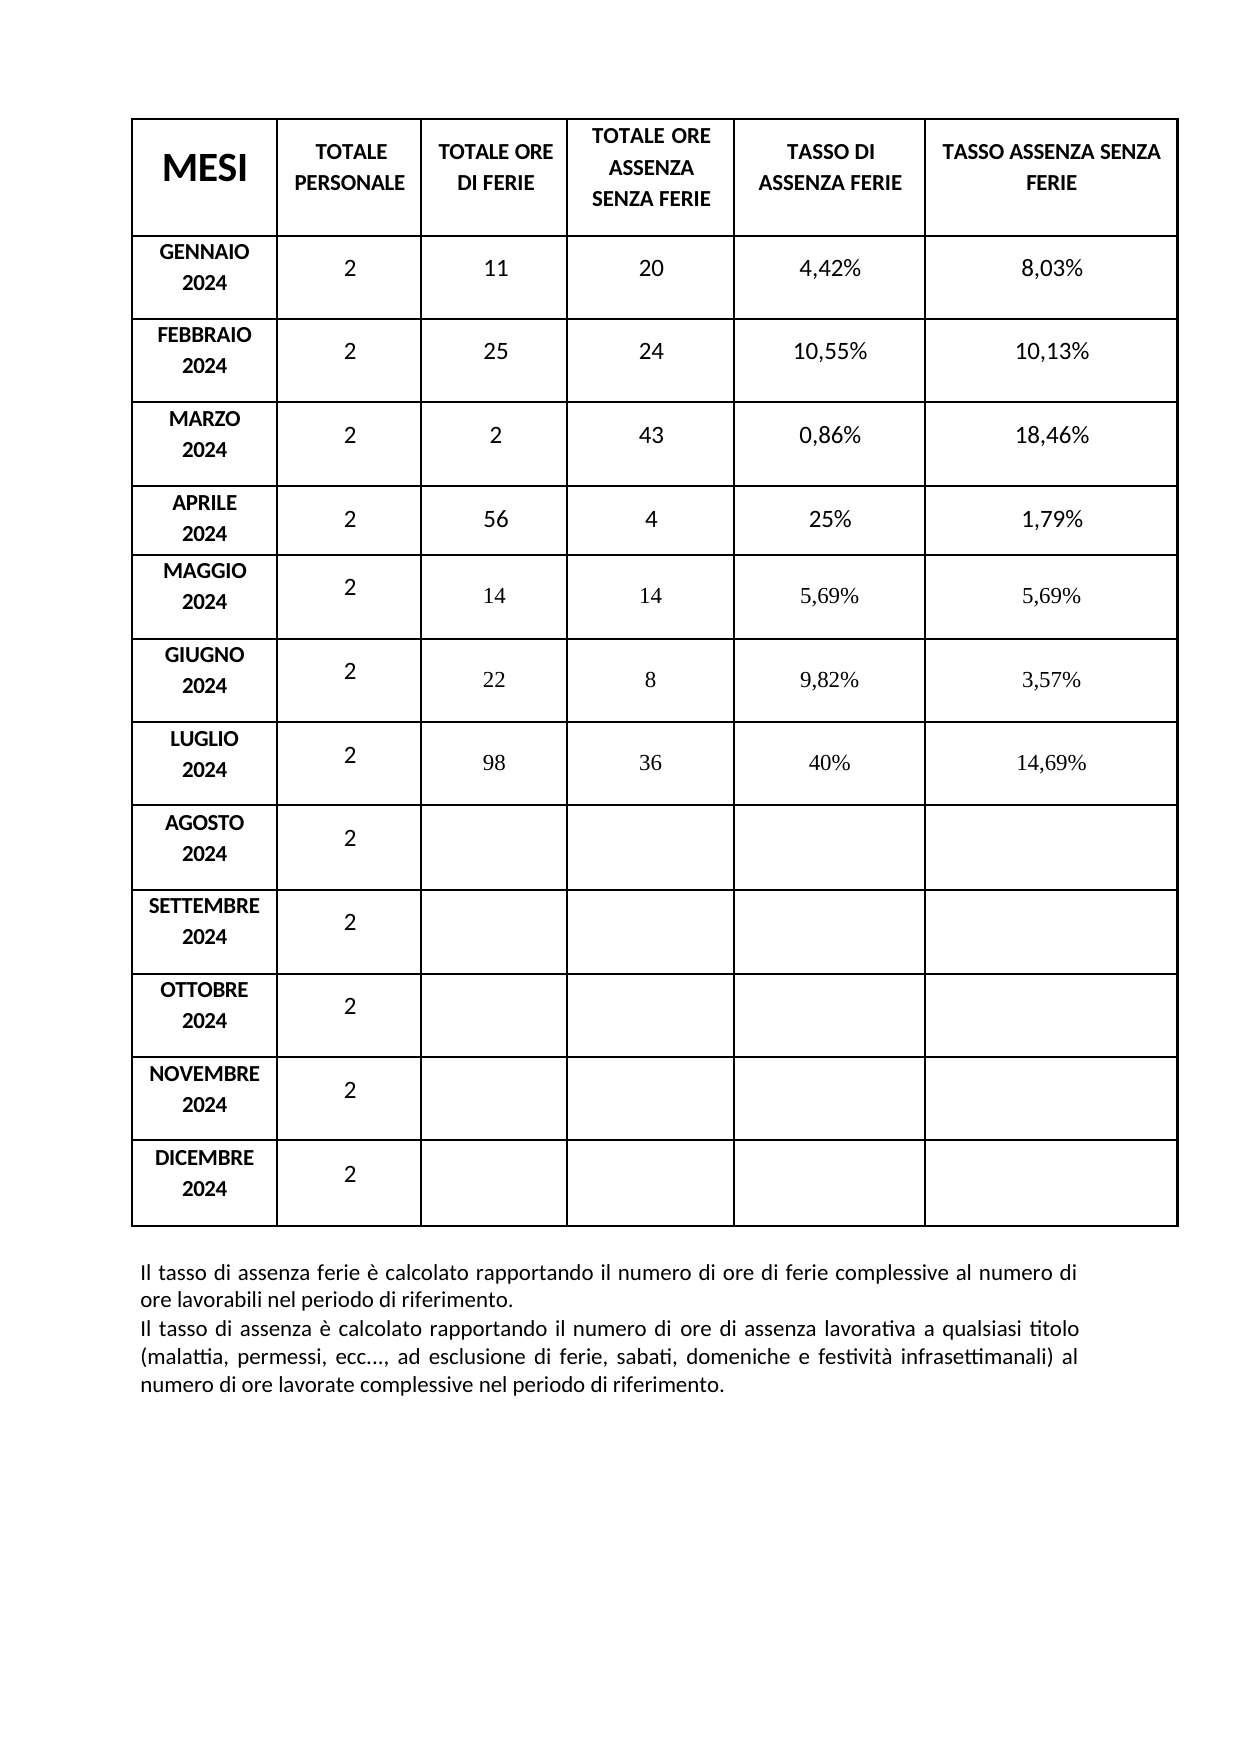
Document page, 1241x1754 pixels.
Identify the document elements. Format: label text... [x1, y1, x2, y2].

table_cell TOTALE PERSONALE [278, 120, 420, 235]
table_cell 9,82% [735, 640, 924, 721]
table_cell 2 [278, 403, 420, 484]
table_cell APRILE 2024 [133, 487, 276, 554]
text Il tasso di assenza è calcolato rapportando il numero di ore di assenza lavorativa a qualsiasi titolo (malattia, permessi, ecc..., ad esclusione di ferie, sabati, domeniche e festività infrasettimanali) al numero di ore lavorate complessive nel periodo di riferimento. [140, 1314, 1079, 1398]
table_cell 2 [278, 320, 420, 401]
table_cell 22 [422, 640, 566, 721]
table_cell 11 [422, 237, 566, 318]
table_cell OTTOBRE 2024 [133, 975, 276, 1056]
table_cell FEBBRAIO 2024 [133, 320, 276, 401]
table_cell GIUGNO 2024 [133, 640, 276, 721]
table_cell 2 [278, 975, 420, 1056]
table_cell 2 [278, 723, 420, 804]
table_cell 8 [568, 640, 733, 721]
table_cell [422, 1141, 566, 1225]
table_cell 2 [278, 640, 420, 721]
table_cell 24 [568, 320, 733, 401]
table_cell [735, 1058, 924, 1139]
table_cell [422, 891, 566, 973]
table_cell SETTEMBRE 2024 [133, 891, 276, 973]
table_cell 4,42% [735, 237, 924, 318]
table_cell [568, 806, 733, 889]
table_cell TASSO DI ASSENZA FERIE [735, 120, 924, 235]
table_cell [735, 806, 924, 889]
table_cell 36 [568, 723, 733, 804]
table_cell 40% [735, 723, 924, 804]
table_cell [422, 1058, 566, 1139]
table_cell 20 [568, 237, 733, 318]
table_cell TOTALE ORE DI FERIE [422, 120, 566, 235]
table_cell NOVEMBRE 2024 [133, 1058, 276, 1139]
table_cell 0,86% [735, 403, 924, 484]
table_cell 43 [568, 403, 733, 484]
table_cell 1,79% [926, 487, 1176, 554]
table_cell [926, 1058, 1176, 1139]
table_cell [735, 975, 924, 1056]
table_cell 2 [278, 487, 420, 554]
table_cell [735, 891, 924, 973]
table_cell 2 [278, 1141, 420, 1225]
table_cell 5,69% [926, 556, 1176, 637]
table_cell MARZO 2024 [133, 403, 276, 484]
table_cell [568, 1141, 733, 1225]
table_cell TASSO ASSENZA SENZA FERIE [926, 120, 1176, 235]
table_cell 2 [278, 1058, 420, 1139]
table_cell 3,57% [926, 640, 1176, 721]
table_cell LUGLIO 2024 [133, 723, 276, 804]
table_cell 25 [422, 320, 566, 401]
table_cell 10,13% [926, 320, 1176, 401]
table_cell 25% [735, 487, 924, 554]
table_cell 56 [422, 487, 566, 554]
table_cell 14,69% [926, 723, 1176, 804]
table_cell 98 [422, 723, 566, 804]
table_cell 2 [422, 403, 566, 484]
table_cell [422, 975, 566, 1056]
table_cell [568, 891, 733, 973]
table_cell 2 [278, 237, 420, 318]
table_cell 2 [278, 891, 420, 973]
table_cell 2 [278, 556, 420, 637]
table_cell MAGGIO 2024 [133, 556, 276, 637]
table_cell [926, 1141, 1176, 1225]
table_cell 2 [278, 806, 420, 889]
table_cell 4 [568, 487, 733, 554]
table_cell TOTALE ORE ASSENZA SENZA FERIE [568, 120, 733, 235]
table_cell [926, 975, 1176, 1056]
table_cell 8,03% [926, 237, 1176, 318]
text Il tasso di assenza ferie è calcolato rapportando il numero di ore di ferie complessive al numero di ore lavorabili nel periodo di riferimento. [140, 1258, 1079, 1314]
table_cell [926, 891, 1176, 973]
table_cell GENNAIO 2024 [133, 237, 276, 318]
table_cell 5,69% [735, 556, 924, 637]
table_cell MESI [133, 120, 276, 235]
table_cell 18,46% [926, 403, 1176, 484]
table_cell [422, 806, 566, 889]
table_cell [735, 1141, 924, 1225]
table_cell [568, 1058, 733, 1139]
table_cell [568, 975, 733, 1056]
table_cell AGOSTO 2024 [133, 806, 276, 889]
table_cell [926, 806, 1176, 889]
table_cell 14 [568, 556, 733, 637]
table_cell 10,55% [735, 320, 924, 401]
table_cell DICEMBRE 2024 [133, 1141, 276, 1225]
table_cell 14 [422, 556, 566, 637]
